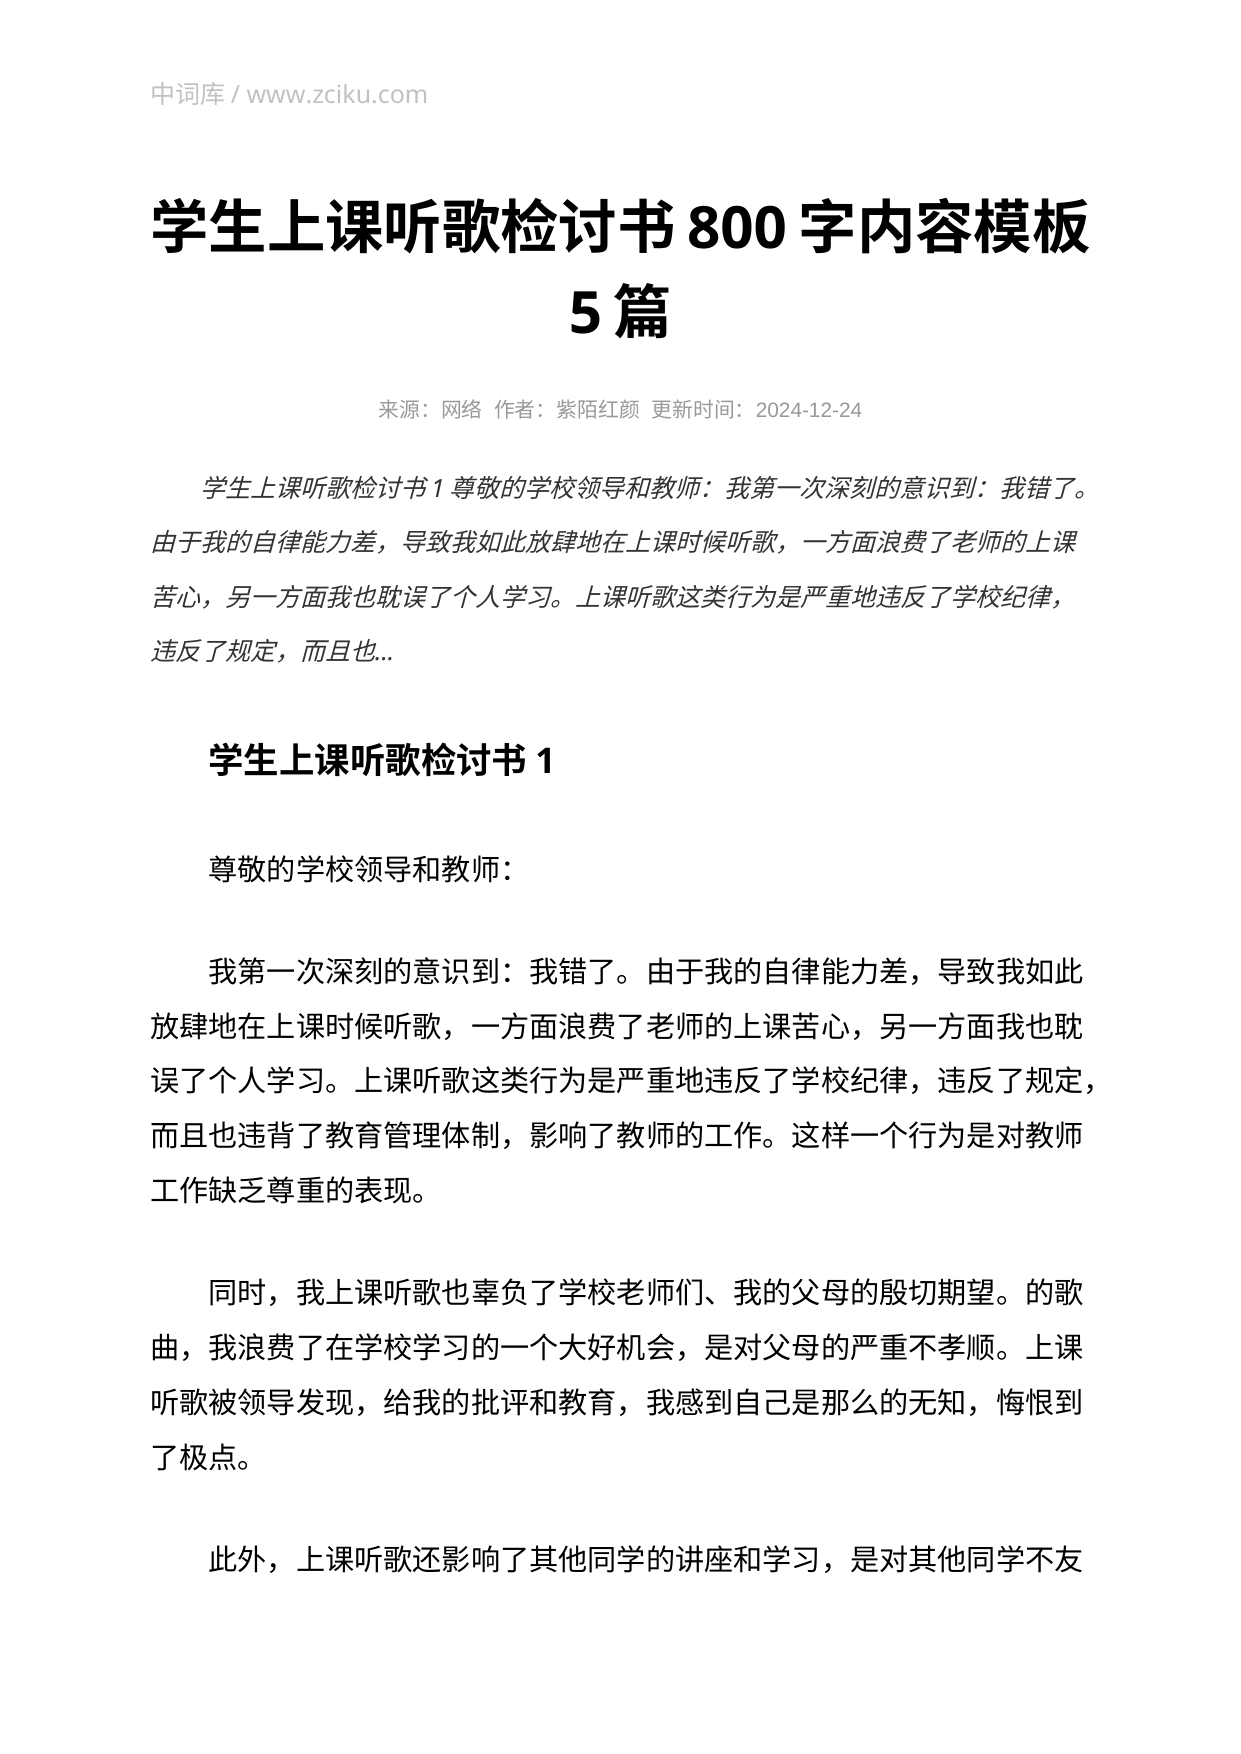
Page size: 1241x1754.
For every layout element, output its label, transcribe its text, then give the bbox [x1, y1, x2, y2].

text 我第一次深刻的意识到：我错了。由于我的自律能力差，导致我如此放肆地在上课时候听歌，一方面浪费了老师的上课苦心，另一方面我也耽误了个人学习。上课听歌这类行为是严重地违反了学校纪律，违反了规定，而且也违背了教育管理体制，影响了教师的工作。这样一个行为是对教师工作缺乏尊重的表现。 [150, 948, 1090, 1210]
text 来源：网络 作者：紫陌红颜 更新时间：2024-12-24 [150, 398, 1090, 422]
text 学生上课听歌检讨书 1尊敬的学校领导和教师：我第一次深刻的意识到：我错了。由于我的自律能力差，导致我如此放肆地在上课时候听歌，一方面浪费了老师的上课苦心，另一方面我也耽误了个人学习。上课听歌这类行为是严重地违反了学校纪律，违反了规定，而且也... [150, 468, 1090, 668]
text 学生上课听歌检讨书 1 [150, 733, 1090, 784]
subtitle 学生上课听歌检讨书800字内容模板5篇 [150, 181, 1090, 351]
text 同时，我上课听歌也辜负了学校老师们、我的父母的殷切期望。的歌曲，我浪费了在学校学习的一个大好机会，是对父母的严重不孝顺。上课听歌被领导发现，给我的批评和教育，我感到自己是那么的无知，悔恨到了极点。 [150, 1269, 1090, 1477]
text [150, 1536, 1090, 1578]
text 尊敬的学校领导和教师： [150, 846, 1090, 889]
